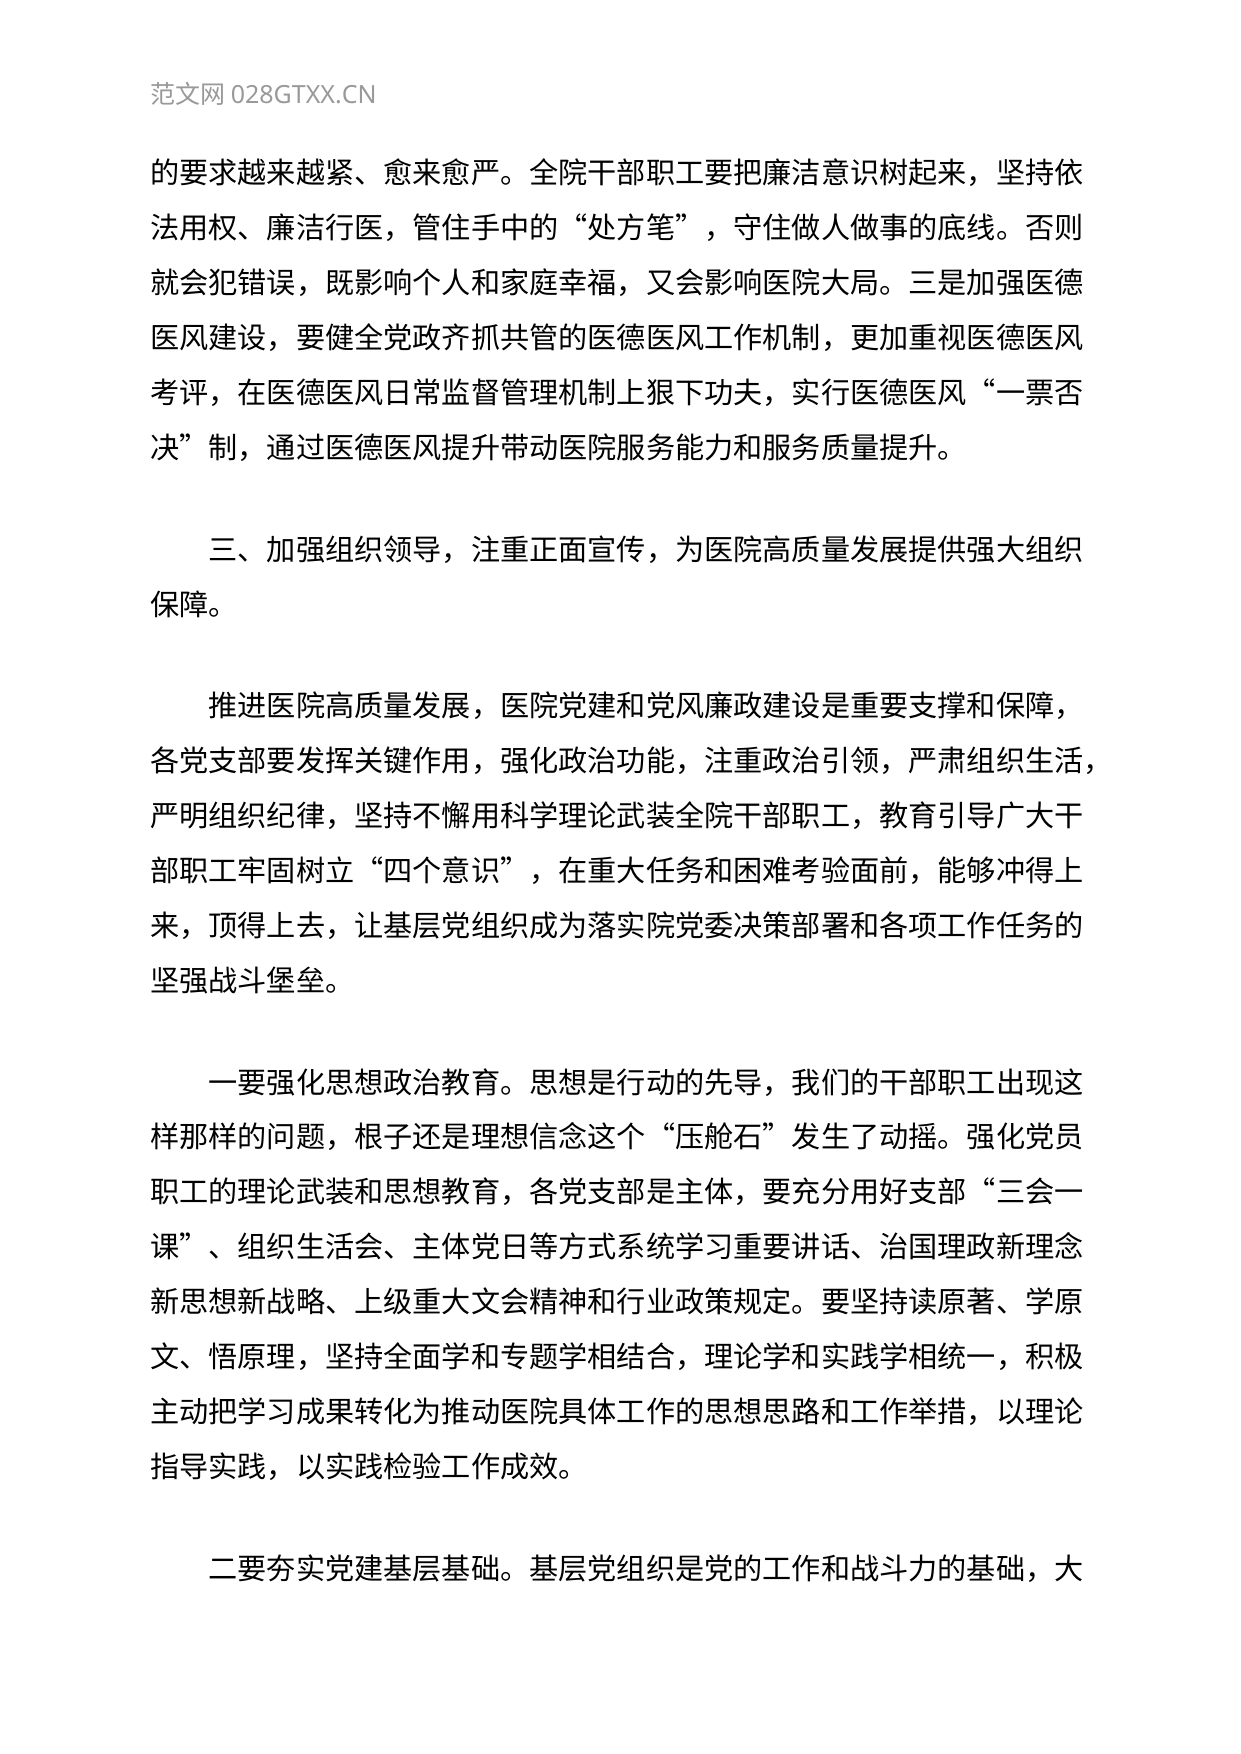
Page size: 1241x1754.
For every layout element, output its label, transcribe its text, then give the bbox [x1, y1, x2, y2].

text 三、加强组织领导，注重正面宣传，为医院高质量发展提供强大组织保障。 [150, 526, 1090, 623]
text 一要强化思想政治教育。思想是行动的先导，我们的干部职工出现这样那样的问题，根子还是理想信念这个“压舱石”发生了动摇。强化党员职工的理论武装和思想教育，各党支部是主体，要充分用好支部“三会一课”、组织生活会、主体党日等方式系统学习重要讲话、治国理政新理念新思想新战略、上级重大文会精神和行业政策规定。要坚持读原著、学原文、悟原理，坚持全面学和专题学相结合，理论学和实践学相统一，积极主动把学习成果转化为推动医院具体工作的思想思路和工作举措，以理论指导实践，以实践检验工作成效。 [150, 1059, 1090, 1486]
text 推进医院高质量发展，医院党建和党风廉政建设是重要支撑和保障，各党支部要发挥关键作用，强化政治功能，注重政治引领，严肃组织生活，严明组织纪律，坚持不懈用科学理论武装全院干部职工，教育引导广大干部职工牢固树立“四个意识”，在重大任务和困难考验面前，能够冲得上来，顶得上去，让基层党组织成为落实院党委决策部署和各项工作任务的坚强战斗堡垒。 [150, 683, 1090, 1000]
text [150, 1545, 1090, 1587]
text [150, 150, 1090, 467]
